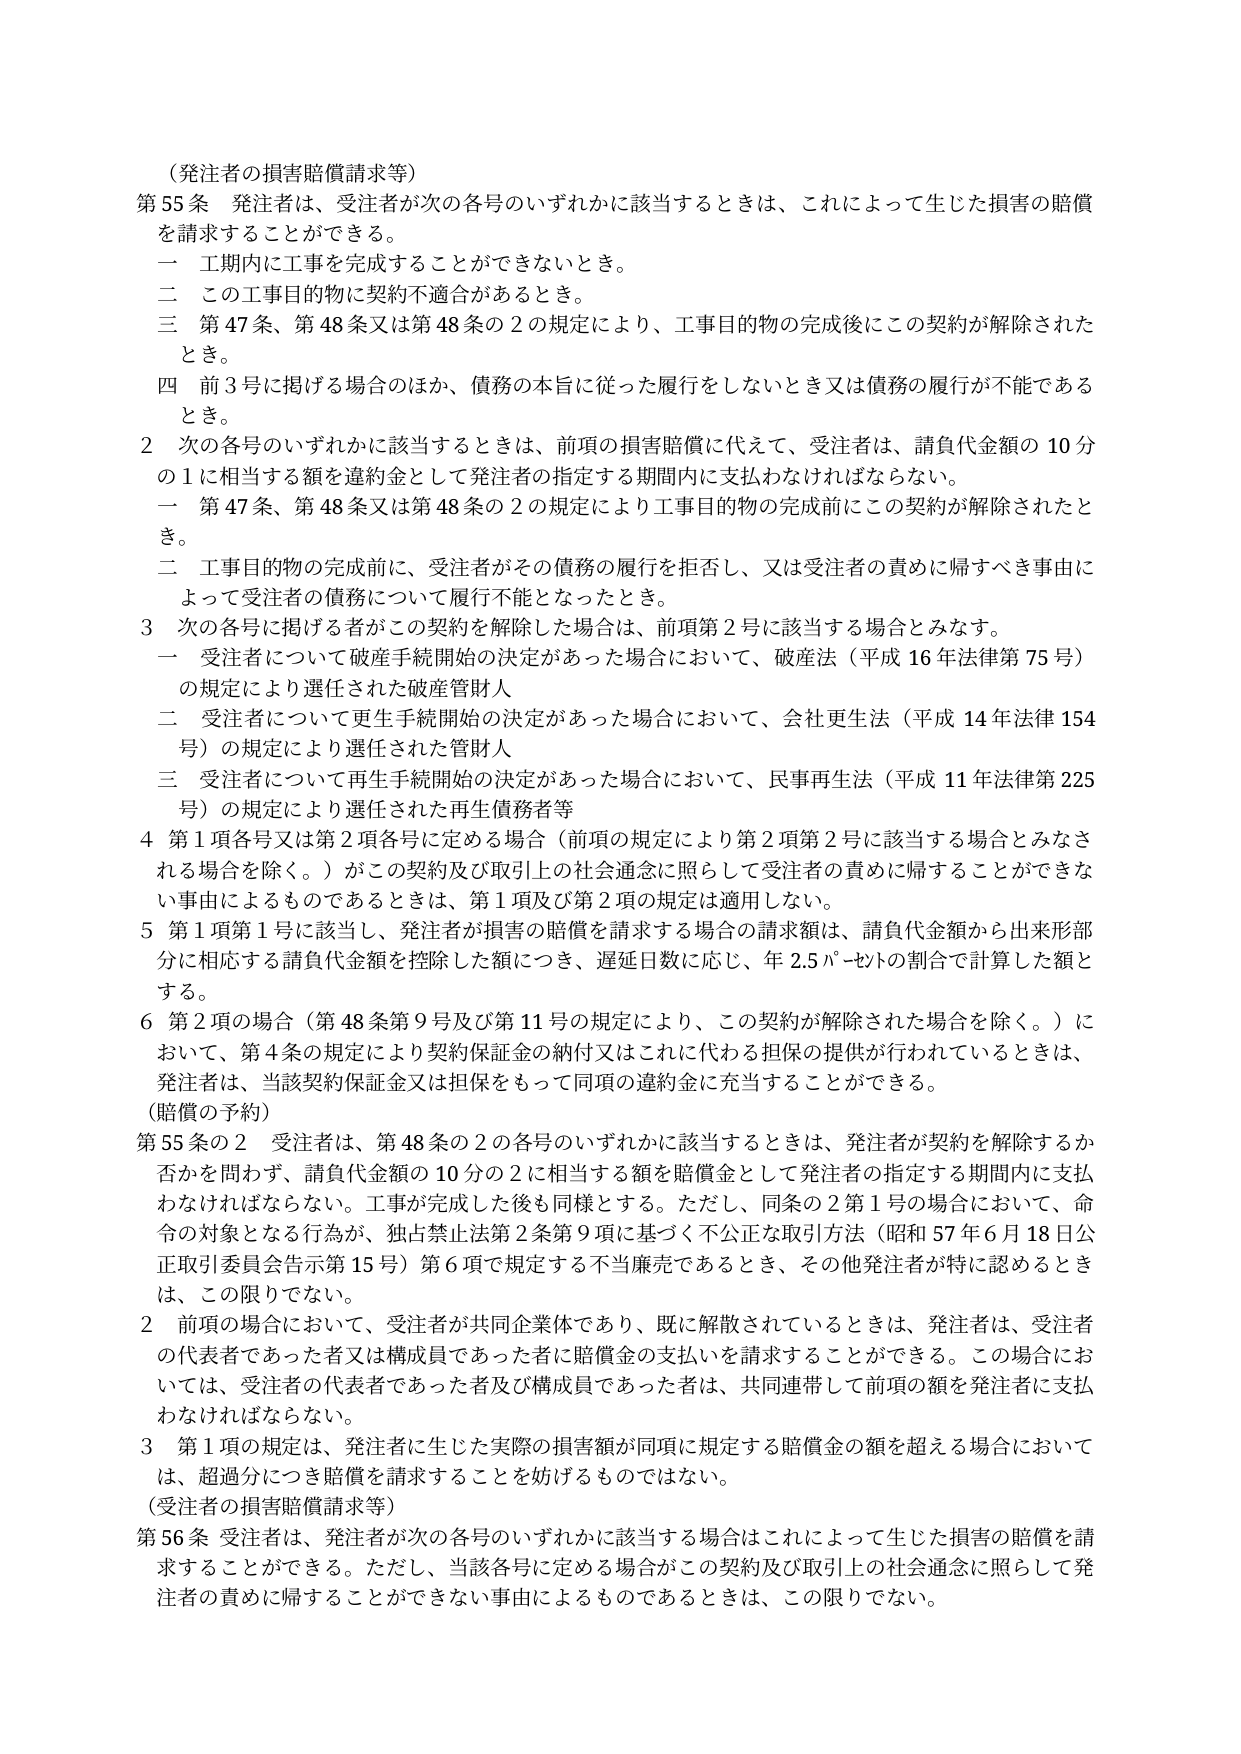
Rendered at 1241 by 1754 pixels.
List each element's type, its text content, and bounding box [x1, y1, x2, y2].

text 二 受注者について更生手続開始の決定があった場合において、会社更生法（平成14年法律154号）の規定により選任された管財人 [158, 702, 1096, 763]
text 三 第47条、第48条又は第48条の２の規定により、工事目的物の完成後にこの契約が解除されたとき。 [158, 308, 1096, 369]
text （発注者の損害賠償請求等） [158, 157, 1096, 187]
text 四 前３号に掲げる場合のほか、債務の本旨に従った履行をしないとき又は債務の履行が不能であるとき。 [158, 369, 1096, 429]
text ３ 第１項の規定は、発注者に生じた実際の損害額が同項に規定する賠償金の額を超える場合においては、超過分につき賠償を請求することを妨げるものではない。 [136, 1430, 1096, 1491]
text ３ 次の各号に掲げる者がこの契約を解除した場合は、前項第２号に該当する場合とみなす。 [136, 611, 1096, 642]
text ５ 第１項第１号に該当し、発注者が損害の賠償を請求する場合の請求額は、請負代金額から出来形部分に相応する請負代金額を控除した額につき、遅延日数に応じ、年2.5ﾊﾟｰｾﾝﾄの割合で計算した額とする。 [136, 914, 1096, 1006]
text 一 受注者について破産手続開始の決定があった場合において、破産法（平成16年法律第75号）の規定により選任された破産管財人 [158, 642, 1096, 702]
text ２ 前項の場合において、受注者が共同企業体であり、既に解散されているときは、発注者は、受注者の代表者であった者又は構成員であった者に賠償金の支払いを請求することができる。この場合においては、受注者の代表者であった者及び構成員であった者は、共同連帯して前項の額を発注者に支払わなければならない。 [136, 1309, 1096, 1430]
text 第56条 受注者は、発注者が次の各号のいずれかに該当する場合はこれによって生じた損害の賠償を請求することができる。ただし、当該各号に定める場合がこの契約及び取引上の社会通念に照らして発注者の責めに帰することができない事由によるものであるときは、この限りでない。 [136, 1521, 1096, 1612]
text （受注者の損害賠償請求等） [136, 1491, 1096, 1521]
text 一 工期内に工事を完成することができないとき。 [158, 248, 1096, 278]
text 三 受注者について再生手続開始の決定があった場合において、民事再生法（平成11年法律第225号）の規定により選任された再生債務者等 [158, 763, 1096, 824]
text ４ 第１項各号又は第２項各号に定める場合（前項の規定により第２項第２号に該当する場合とみなされる場合を除く。）がこの契約及び取引上の社会通念に照らして受注者の責めに帰することができない事由によるものであるときは、第１項及び第２項の規定は適用しない。 [136, 824, 1096, 914]
text 第55条の２ 受注者は、第48条の２の各号のいずれかに該当するときは、発注者が契約を解除するか否かを問わず、請負代金額の10分の２に相当する額を賠償金として発注者の指定する期間内に支払わなければならない。工事が完成した後も同様とする。ただし、同条の２第１号の場合において、命令の対象となる行為が、独占禁止法第２条第９項に基づく不公正な取引方法（昭和57年６月18日公正取引委員会告示第15号）第６項で規定する不当廉売であるとき、その他発注者が特に認めるときは、この限りでない。 [136, 1127, 1096, 1309]
text （賠償の予約） [136, 1096, 1096, 1127]
text 二 この工事目的物に契約不適合があるとき。 [158, 278, 1096, 308]
text 第55条 発注者は、受注者が次の各号のいずれかに該当するときは、これによって生じた損害の賠償を請求することができる。 [136, 187, 1096, 248]
text 二 工事目的物の完成前に、受注者がその債務の履行を拒否し、又は受注者の責めに帰すべき事由によって受注者の債務について履行不能となったとき。 [158, 551, 1096, 611]
text ２ 次の各号のいずれかに該当するときは、前項の損害賠償に代えて、受注者は、請負代金額の10分の１に相当する額を違約金として発注者の指定する期間内に支払わなければならない。 [136, 429, 1096, 490]
text 一 第47条、第48条又は第48条の２の規定により工事目的物の完成前にこの契約が解除されたとき。 [158, 490, 1096, 551]
text ６ 第２項の場合（第48条第９号及び第11号の規定により、この契約が解除された場合を除く。）において、第４条の規定により契約保証金の納付又はこれに代わる担保の提供が行われているときは、発注者は、当該契約保証金又は担保をもって同項の違約金に充当することができる。 [136, 1006, 1096, 1096]
